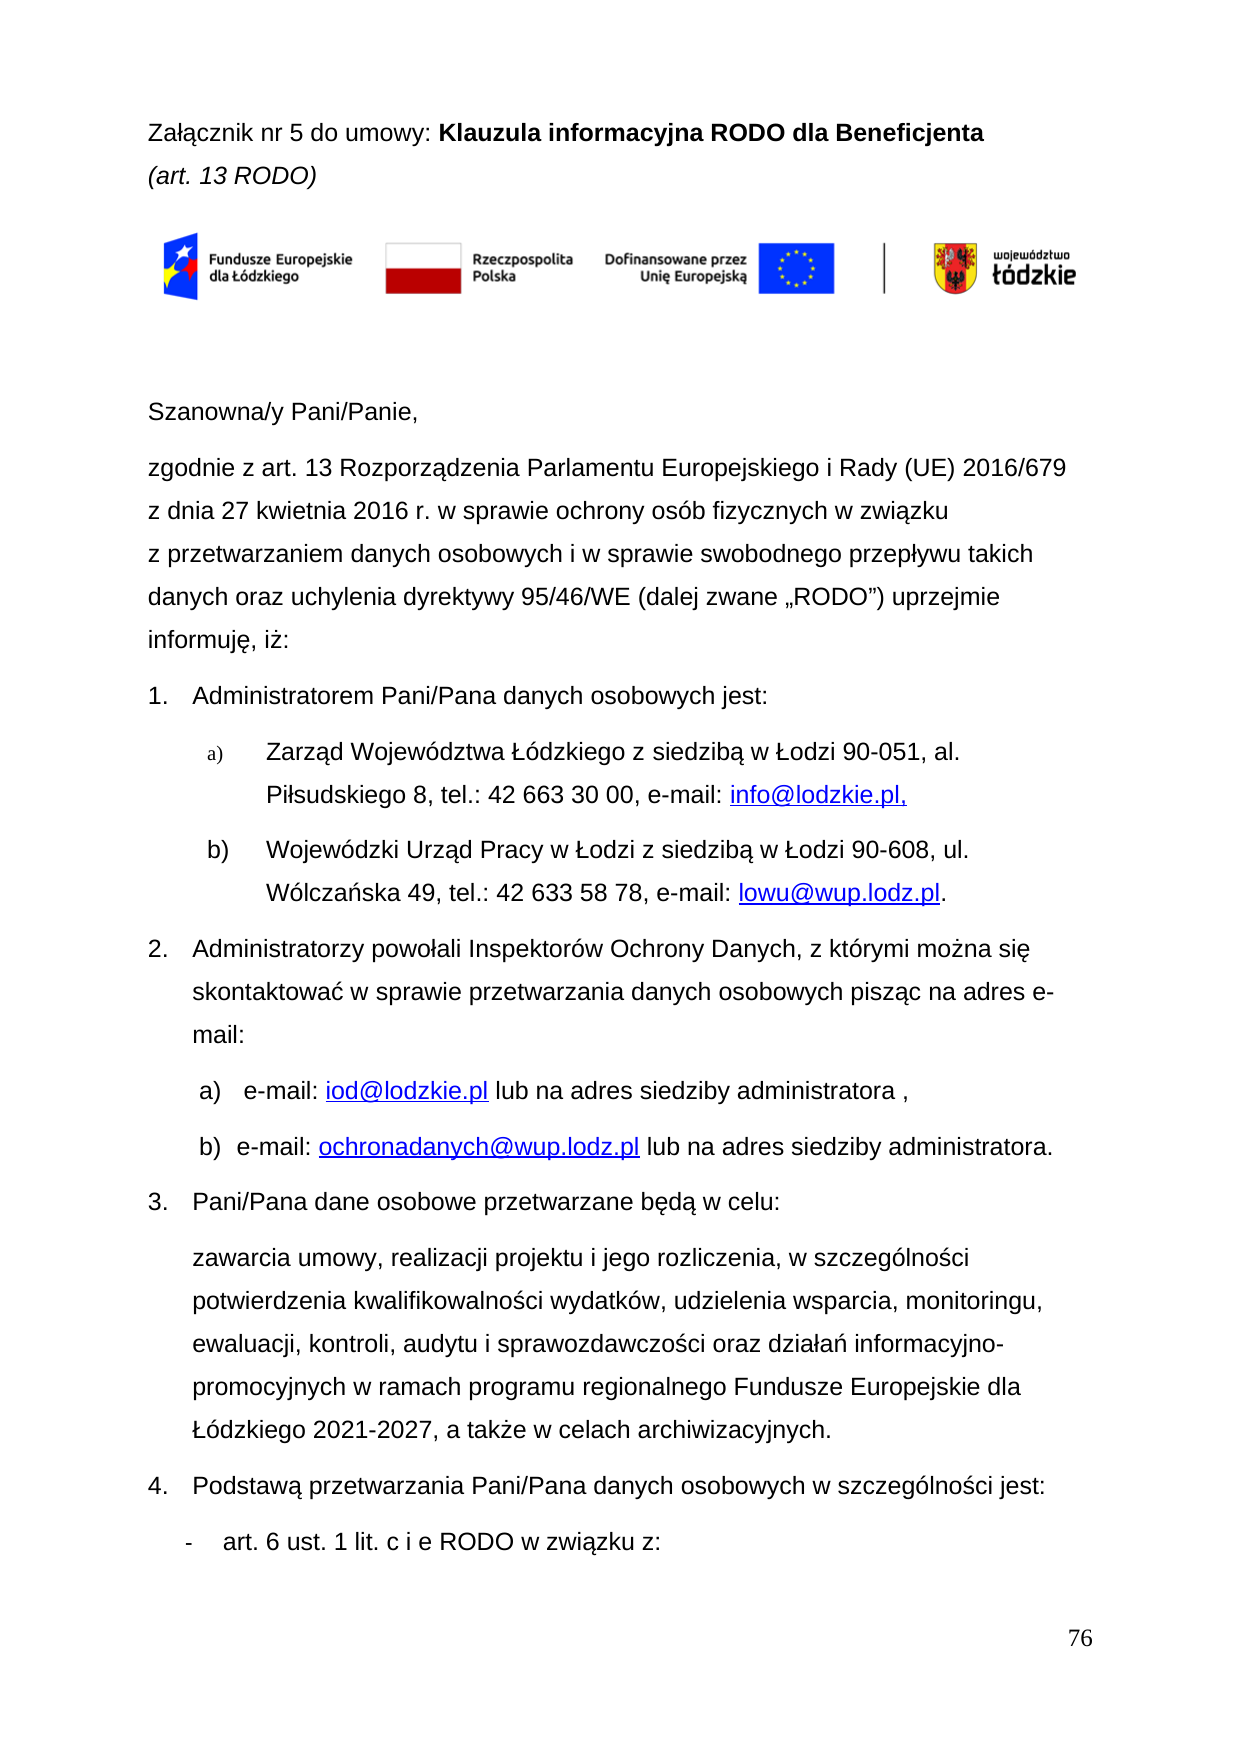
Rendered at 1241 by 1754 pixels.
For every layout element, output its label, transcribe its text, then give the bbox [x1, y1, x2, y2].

list Administratorzy powołali Inspektorów Ochrony Danych, z którymi można się skontaktować w sprawie przetwarzania danych osobowych pisząc na adres e-mail: [148, 934, 1092, 1049]
list Administratorem Pani/Pana danych osobowych jest: [148, 681, 1092, 709]
list e-mail: iod@lodzkie.pl lub na adres siedziby administratora , [199, 1076, 1092, 1104]
text zgodnie z art. 13 Rozporządzenia Parlamentu Europejskiego i Rady (UE) 2016/679 z dnia 27 kwietnia 2016 r. w sprawie ochrony osób fizycznych w związku z przetwarzaniem danych osobowych i w sprawie swobodnego przepływu takich danych oraz uchylenia dyrektywy 95/46/WE (dalej zwane „RODO”) uprzejmie informuję, iż: [148, 453, 1092, 654]
list Podstawą przetwarzania Pani/Pana danych osobowych w szczególności jest: [148, 1471, 1092, 1499]
picture [147, 217, 1093, 317]
list Zarząd Województwa Łódzkiego z siedzibą w Łodzi 90-051, al. Piłsudskiego 8, tel.: 42 663 30 00, e-mail: info@lodzkie.pl, [207, 736, 1092, 808]
list Wojewódzki Urząd Pracy w Łodzi z siedzibą w Łodzi 90-608, ul. Wólczańska 49, tel.: 42 633 58 78, e-mail: lowu@wup.lodz.pl. [207, 835, 1092, 907]
list e-mail: ochronadanych@wup.lodz.pl lub na adres siedziby administratora. [199, 1131, 1092, 1160]
list art. 6 ust. 1 lit. c i e RODO w związku z: [185, 1526, 1092, 1555]
text Załącznik nr 5 do umowy: Klauzula informacyjna RODO dla Beneficjenta (art. 13 RODO) [148, 118, 1092, 190]
text Szanowna/y Pani/Panie, [148, 397, 1092, 426]
list Pani/Pana dane osobowe przetwarzane będą w celu: [148, 1187, 1092, 1216]
list zawarcia umowy, realizacji projektu i jego rozliczenia, w szczególności potwierdzenia kwalifikowalności wydatków, udzielenia wsparcia, monitoringu, ewaluacji, kontroli, audytu i sprawozdawczości oraz działań informacyjno-promocyjnych w ramach programu regionalnego Fundusze Europejskie dla Łódzkiego 2021-2027, a także w celach archiwizacyjnych. [192, 1243, 1092, 1444]
